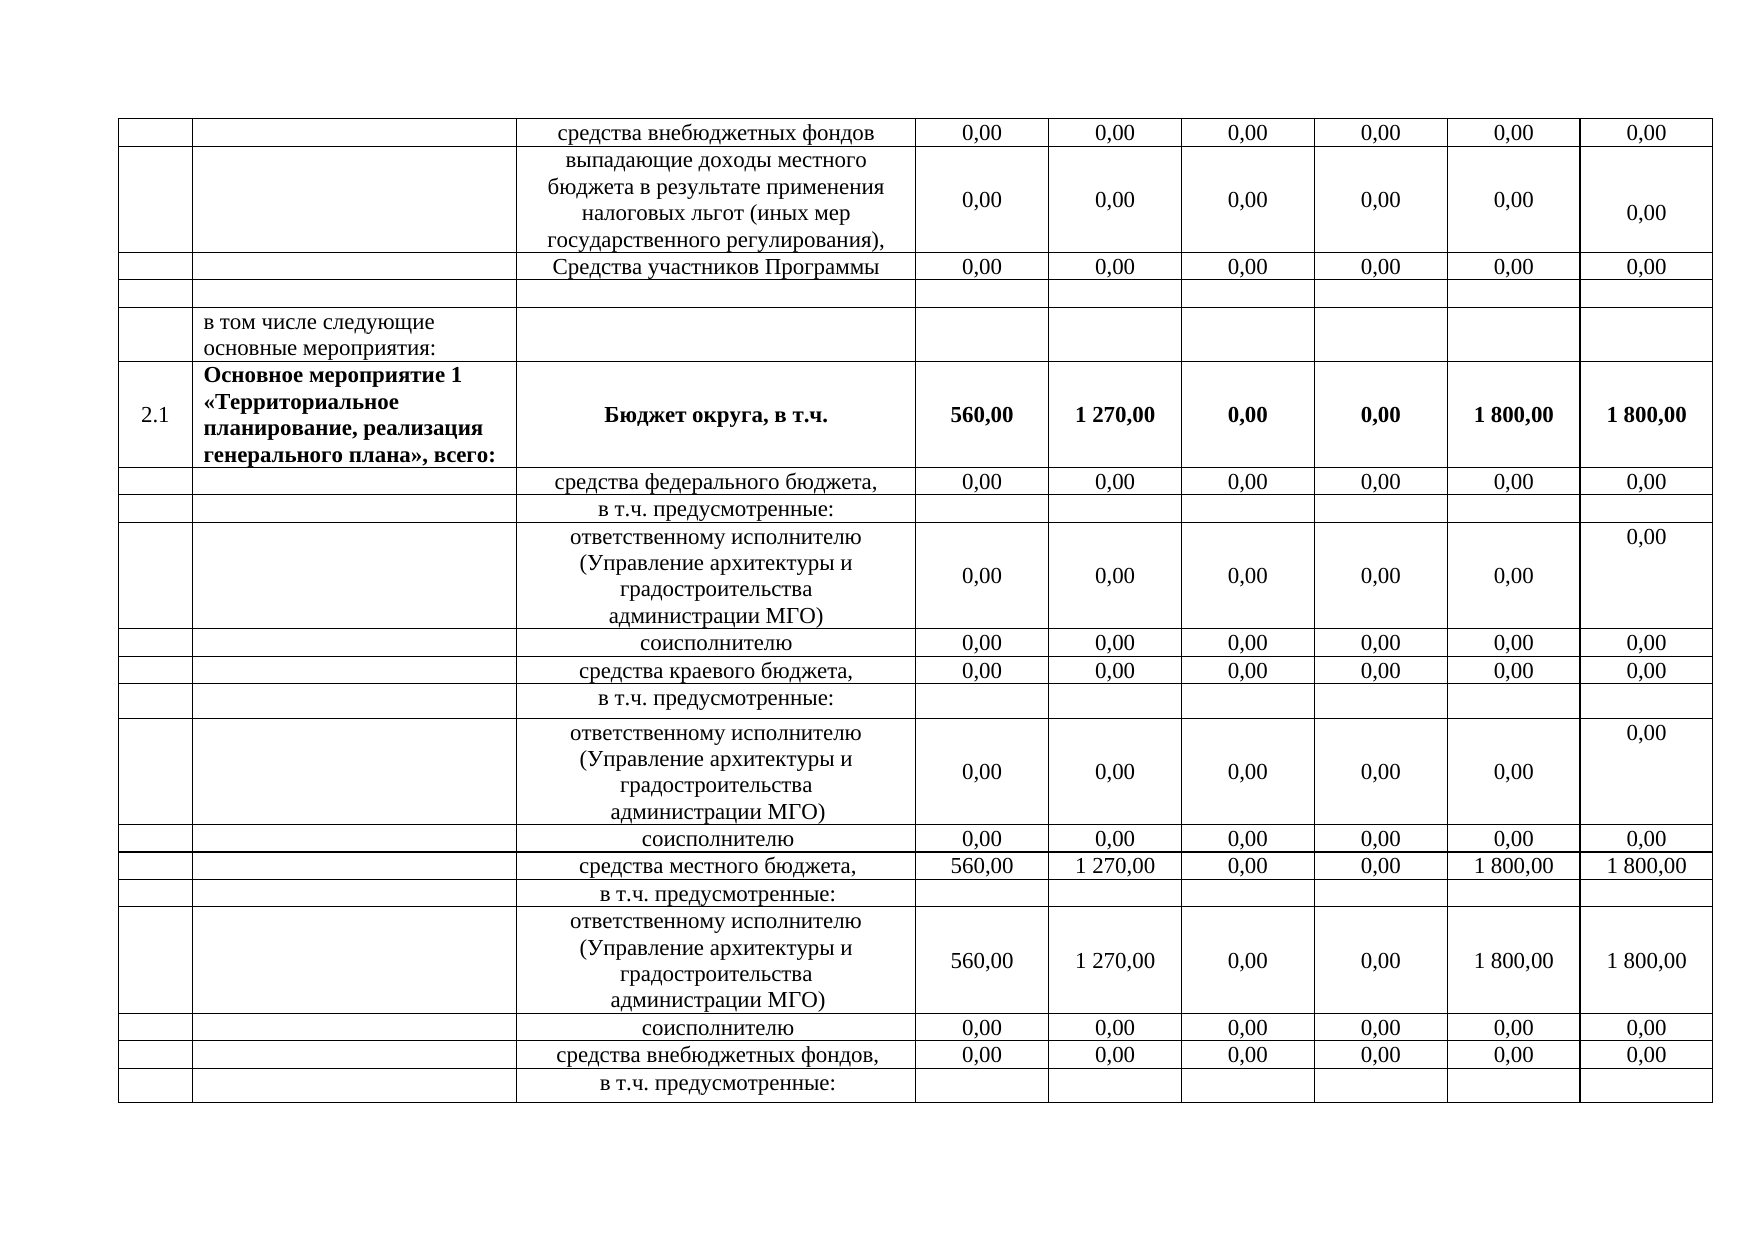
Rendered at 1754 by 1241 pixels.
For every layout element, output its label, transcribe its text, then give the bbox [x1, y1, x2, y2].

table_cell выпадающие доходы местного бюджета в результате применения налоговых льгот (иных мер государственного регулирования), [517, 147, 915, 252]
table_cell [119, 495, 192, 522]
table_cell 1 800,00 [1581, 853, 1712, 879]
table_cell 0,00 [1182, 362, 1314, 467]
table_cell [517, 308, 915, 361]
table_cell 0,00 [916, 119, 1048, 146]
table_cell средства внебюджетных фондов [517, 119, 915, 146]
table_cell 0,00 [1049, 825, 1181, 851]
table_cell [119, 468, 192, 494]
table_cell [1315, 308, 1447, 361]
table_cell 0,00 [1315, 1014, 1447, 1040]
table_cell [1315, 280, 1447, 307]
table_cell 0,00 [1315, 657, 1447, 683]
table_cell 0,00 [1315, 362, 1447, 467]
table_cell 0,00 [916, 719, 1048, 824]
table_cell ответственному исполнителю (Управление архитектуры и градостроительства администрации МГО) [517, 719, 915, 824]
table_cell средства внебюджетных фондов, [517, 1041, 915, 1067]
table_cell Основное мероприятие 1 «Территориальное планирование, реализация генерального плана», всего: [193, 362, 516, 467]
table_cell [1182, 684, 1314, 718]
table_cell 0,00 [1448, 1041, 1579, 1067]
table_cell 0,00 [916, 1014, 1048, 1040]
table_cell 0,00 [1581, 253, 1712, 279]
table_cell 0,00 [1182, 719, 1314, 824]
table_cell [916, 684, 1048, 718]
table_cell [119, 880, 192, 906]
table_cell 0,00 [1581, 119, 1712, 146]
table_cell 560,00 [916, 853, 1048, 879]
table_cell [916, 495, 1048, 522]
table_cell 1 270,00 [1049, 362, 1181, 467]
table_cell [193, 1069, 516, 1102]
table_cell 0,00 [916, 657, 1048, 683]
table_cell [193, 853, 516, 879]
table_cell 0,00 [1581, 629, 1712, 656]
table_cell [517, 280, 915, 307]
table_cell [119, 719, 192, 824]
table_cell 0,00 [1448, 1014, 1579, 1040]
table_cell [119, 523, 192, 628]
table_cell 0,00 [1581, 657, 1712, 683]
table_cell [1049, 880, 1181, 906]
table_cell [193, 495, 516, 522]
table_cell [1448, 280, 1579, 307]
table_cell [1049, 684, 1181, 718]
table_cell средства краевого бюджета, [517, 657, 915, 683]
table_cell 0,00 [1182, 1041, 1314, 1067]
table_cell [1315, 495, 1447, 522]
table_cell [1049, 495, 1181, 522]
table_cell 0,00 [1581, 1041, 1712, 1067]
table_cell [1049, 1069, 1181, 1102]
table_cell соисполнителю [517, 629, 915, 656]
table_cell [119, 253, 192, 279]
table_cell [119, 1069, 192, 1102]
table_cell [119, 657, 192, 683]
table_cell в т.ч. предусмотренные: [517, 880, 915, 906]
table_cell средства федерального бюджета, [517, 468, 915, 494]
table_cell [1448, 684, 1579, 718]
table_cell [193, 880, 516, 906]
table_cell 0,00 [1182, 853, 1314, 879]
table_cell [1581, 308, 1712, 361]
table_cell 0,00 [1315, 907, 1447, 1013]
table_cell [193, 719, 516, 824]
table_cell Средства участников Программы [517, 253, 915, 279]
table_cell 0,00 [1182, 657, 1314, 683]
table_cell 0,00 [1581, 825, 1712, 851]
table_cell [193, 1014, 516, 1040]
table_cell [1182, 495, 1314, 522]
table_cell [1182, 880, 1314, 906]
table_cell 0,00 [1315, 719, 1447, 824]
table_cell ответственному исполнителю (Управление архитектуры и градостроительства администрации МГО) [517, 523, 915, 628]
table_cell 0,00 [916, 147, 1048, 252]
table_cell [119, 1014, 192, 1040]
table_cell [1581, 280, 1712, 307]
table_cell [1448, 308, 1579, 361]
table_cell 0,00 [1581, 147, 1712, 252]
table_cell 0,00 [1581, 719, 1712, 824]
table_cell средства местного бюджета, [517, 853, 915, 879]
table_cell 0,00 [1049, 119, 1181, 146]
table_cell [119, 907, 192, 1013]
table_cell 0,00 [1049, 1014, 1181, 1040]
table_cell 0,00 [1049, 523, 1181, 628]
table_cell 560,00 [916, 362, 1048, 467]
table_cell 0,00 [1448, 147, 1579, 252]
table_cell 0,00 [1448, 253, 1579, 279]
table_cell [1448, 495, 1579, 522]
table_cell [193, 119, 516, 146]
table_cell 0,00 [1448, 119, 1579, 146]
table_cell Бюджет округа, в т.ч. [517, 362, 915, 467]
table_cell 0,00 [1182, 253, 1314, 279]
table_cell [193, 825, 516, 851]
table_cell 0,00 [1448, 629, 1579, 656]
table_cell 0,00 [1581, 523, 1712, 628]
table_cell ответственному исполнителю (Управление архитектуры и градостроительства администрации МГО) [517, 907, 915, 1013]
table_cell [1315, 880, 1447, 906]
table_cell 0,00 [1315, 853, 1447, 879]
table_cell 0,00 [916, 253, 1048, 279]
table_cell 0,00 [1182, 1014, 1314, 1040]
table_cell [1049, 280, 1181, 307]
table_cell [193, 523, 516, 628]
table_cell 0,00 [1448, 825, 1579, 851]
table_cell [916, 1069, 1048, 1102]
table_cell [193, 147, 516, 252]
table_cell в том числе следующие основные мероприятия: [193, 308, 516, 361]
table_cell 560,00 [916, 907, 1048, 1013]
table_cell 0,00 [1315, 825, 1447, 851]
table_cell 0,00 [1315, 523, 1447, 628]
table_cell [119, 684, 192, 718]
table_cell 1 270,00 [1049, 907, 1181, 1013]
table_cell 0,00 [1581, 1014, 1712, 1040]
table_cell 0,00 [1448, 719, 1579, 824]
table_cell [1182, 280, 1314, 307]
table_cell 0,00 [1049, 1041, 1181, 1067]
table_cell [916, 280, 1048, 307]
table_cell соисполнителю [517, 825, 915, 851]
table_cell 0,00 [1049, 657, 1181, 683]
table_cell 0,00 [1182, 907, 1314, 1013]
table_cell 1 270,00 [1049, 853, 1181, 879]
table_cell в т.ч. предусмотренные: [517, 684, 915, 718]
table_cell [1581, 1069, 1712, 1102]
table_cell 0,00 [1315, 1041, 1447, 1067]
table_cell [119, 119, 192, 146]
table_cell 1 800,00 [1581, 907, 1712, 1013]
table_cell 1 800,00 [1581, 362, 1712, 467]
table_cell [1049, 308, 1181, 361]
table_cell 0,00 [1182, 147, 1314, 252]
table_cell 0,00 [1448, 657, 1579, 683]
table_cell 2.1 [119, 362, 192, 467]
table_cell [193, 907, 516, 1013]
table_cell 1 800,00 [1448, 853, 1579, 879]
table_cell [119, 147, 192, 252]
table_cell [1448, 1069, 1579, 1102]
table_cell 0,00 [1049, 147, 1181, 252]
table_cell [193, 468, 516, 494]
table_cell 1 800,00 [1448, 362, 1579, 467]
table_cell 0,00 [1315, 629, 1447, 656]
table_cell 0,00 [916, 468, 1048, 494]
table_cell 0,00 [1315, 468, 1447, 494]
table_cell 0,00 [1315, 119, 1447, 146]
table_cell [119, 825, 192, 851]
table_cell [916, 308, 1048, 361]
table_cell в т.ч. предусмотренные: [517, 495, 915, 522]
table_cell [119, 629, 192, 656]
table_cell 0,00 [1182, 629, 1314, 656]
table_cell [119, 308, 192, 361]
table_cell [916, 880, 1048, 906]
table_cell 0,00 [1581, 468, 1712, 494]
table_cell 0,00 [1315, 253, 1447, 279]
table_cell 0,00 [916, 825, 1048, 851]
table_cell 0,00 [1448, 523, 1579, 628]
table_cell [193, 629, 516, 656]
table_cell [1182, 1069, 1314, 1102]
table_cell 0,00 [1182, 523, 1314, 628]
table_cell 1 800,00 [1448, 907, 1579, 1013]
table_cell 0,00 [916, 629, 1048, 656]
table_cell [193, 657, 516, 683]
table_cell в т.ч. предусмотренные: [517, 1069, 915, 1102]
table_cell [119, 280, 192, 307]
table_cell 0,00 [1049, 468, 1181, 494]
table_cell [1315, 1069, 1447, 1102]
table_cell 0,00 [1182, 468, 1314, 494]
table_cell 0,00 [1448, 468, 1579, 494]
table_cell [193, 253, 516, 279]
table_cell 0,00 [1049, 629, 1181, 656]
table_cell 0,00 [1315, 147, 1447, 252]
table_cell соисполнителю [517, 1014, 915, 1040]
table_cell 0,00 [1049, 253, 1181, 279]
table_cell 0,00 [1182, 825, 1314, 851]
table_cell 0,00 [916, 523, 1048, 628]
table_cell [193, 684, 516, 718]
table_cell [1182, 308, 1314, 361]
table_cell [1448, 880, 1579, 906]
table_cell [1581, 495, 1712, 522]
table_cell 0,00 [1049, 719, 1181, 824]
table_cell [193, 280, 516, 307]
table_cell [1581, 684, 1712, 718]
table_cell 0,00 [916, 1041, 1048, 1067]
table_cell [1315, 684, 1447, 718]
table_cell 0,00 [1182, 119, 1314, 146]
table_cell [119, 1041, 192, 1067]
table_cell [1581, 880, 1712, 906]
table_cell [193, 1041, 516, 1067]
table_cell [119, 853, 192, 879]
